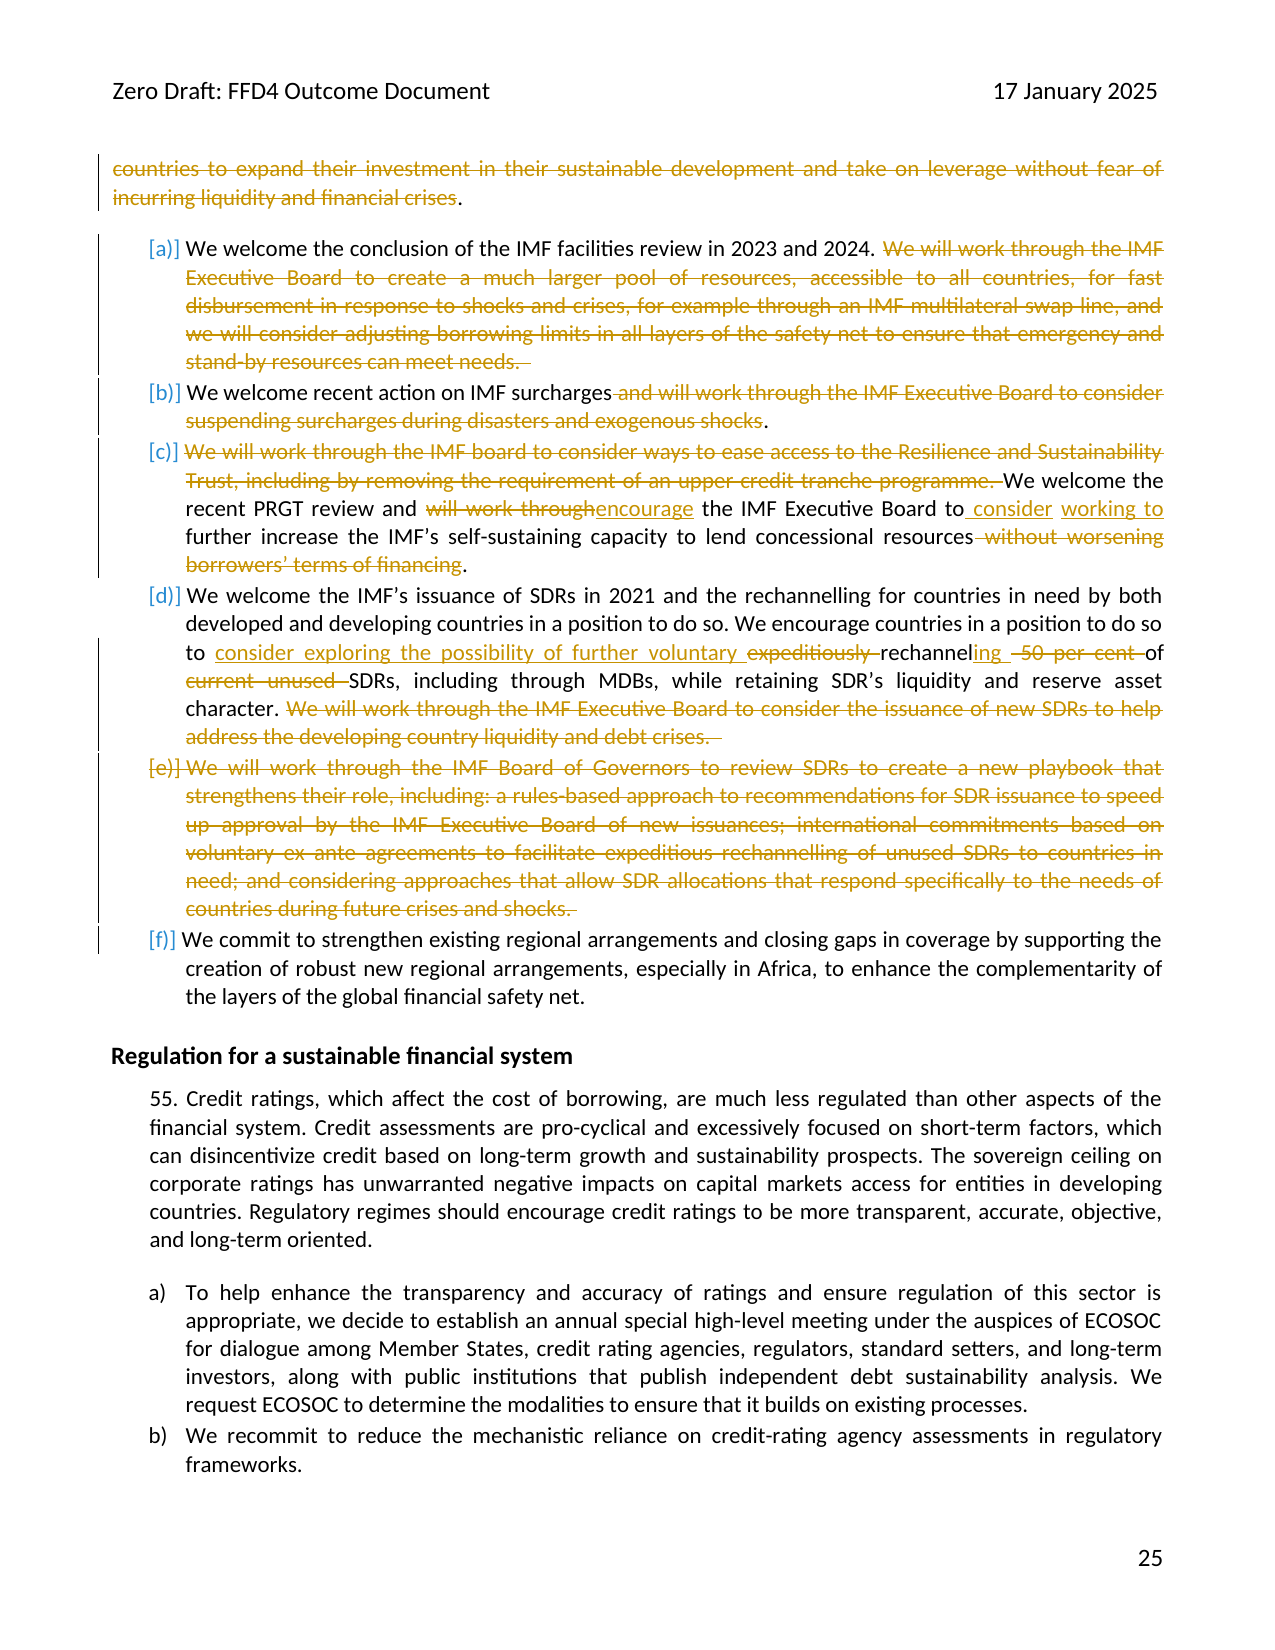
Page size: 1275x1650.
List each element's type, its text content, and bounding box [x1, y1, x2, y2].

list To help enhance the transparency and accuracy of ratings and ensure regulation of this sector is appropriate, we decide to establish an annual special high-level meeting under the auspices of ECOSOC for dialogue among Member States, credit rating agencies, regulators, standard setters, and long-term investors, along with public institutions that publish independent debt sustainability analysis. We request ECOSOC to determine the modalities to ensure that it builds on existing processes. [148, 1278, 1164, 1419]
list We welcome the conclusion of the IMF facilities review in 2023 and 2024. [148, 234, 1164, 375]
subtitle Regulation for a sustainable financial system [111, 1040, 1163, 1071]
list We welcome the recent PRGT review and the IMF Executive Board to further increase the IMF’s self-sustaining capacity to lend concessional resources. [148, 437, 1164, 578]
list We welcome the IMF’s issuance of SDRs in 2021 and the rechannelling for countries in need by both developed and developing countries in a position to do so. We encourage countries in a position to do so to rechannelof SDRs, including through MDBs, while retaining SDR’s liquidity and reserve asset character. [148, 581, 1164, 751]
list Credit ratings, which affect the cost of borrowing, are much less regulated than other aspects of the financial system. Credit assessments are pro-cyclical and excessively focused on short-term factors, which can disincentivize credit based on long-term growth and sustainability prospects. The sovereign ceiling on corporate ratings has unwarranted negative impacts on capital markets access for entities in developing countries. Regulatory regimes should encourage credit ratings to be more transparent, accurate, objective, and long-term oriented. [149, 1084, 1164, 1254]
list We commit to strengthen existing regional arrangements and closing gaps in coverage by supporting the creation of robust new regional arrangements, especially in Africa, to enhance the complementarity of the layers of the global financial safety net. [148, 926, 1164, 1010]
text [112, 154, 1164, 170]
list We recommit to reduce the mechanistic reliance on credit-rating agency assessments in regulatory frameworks. [148, 1422, 1164, 1478]
list We welcome recent action on IMF surcharges. [148, 378, 1164, 434]
